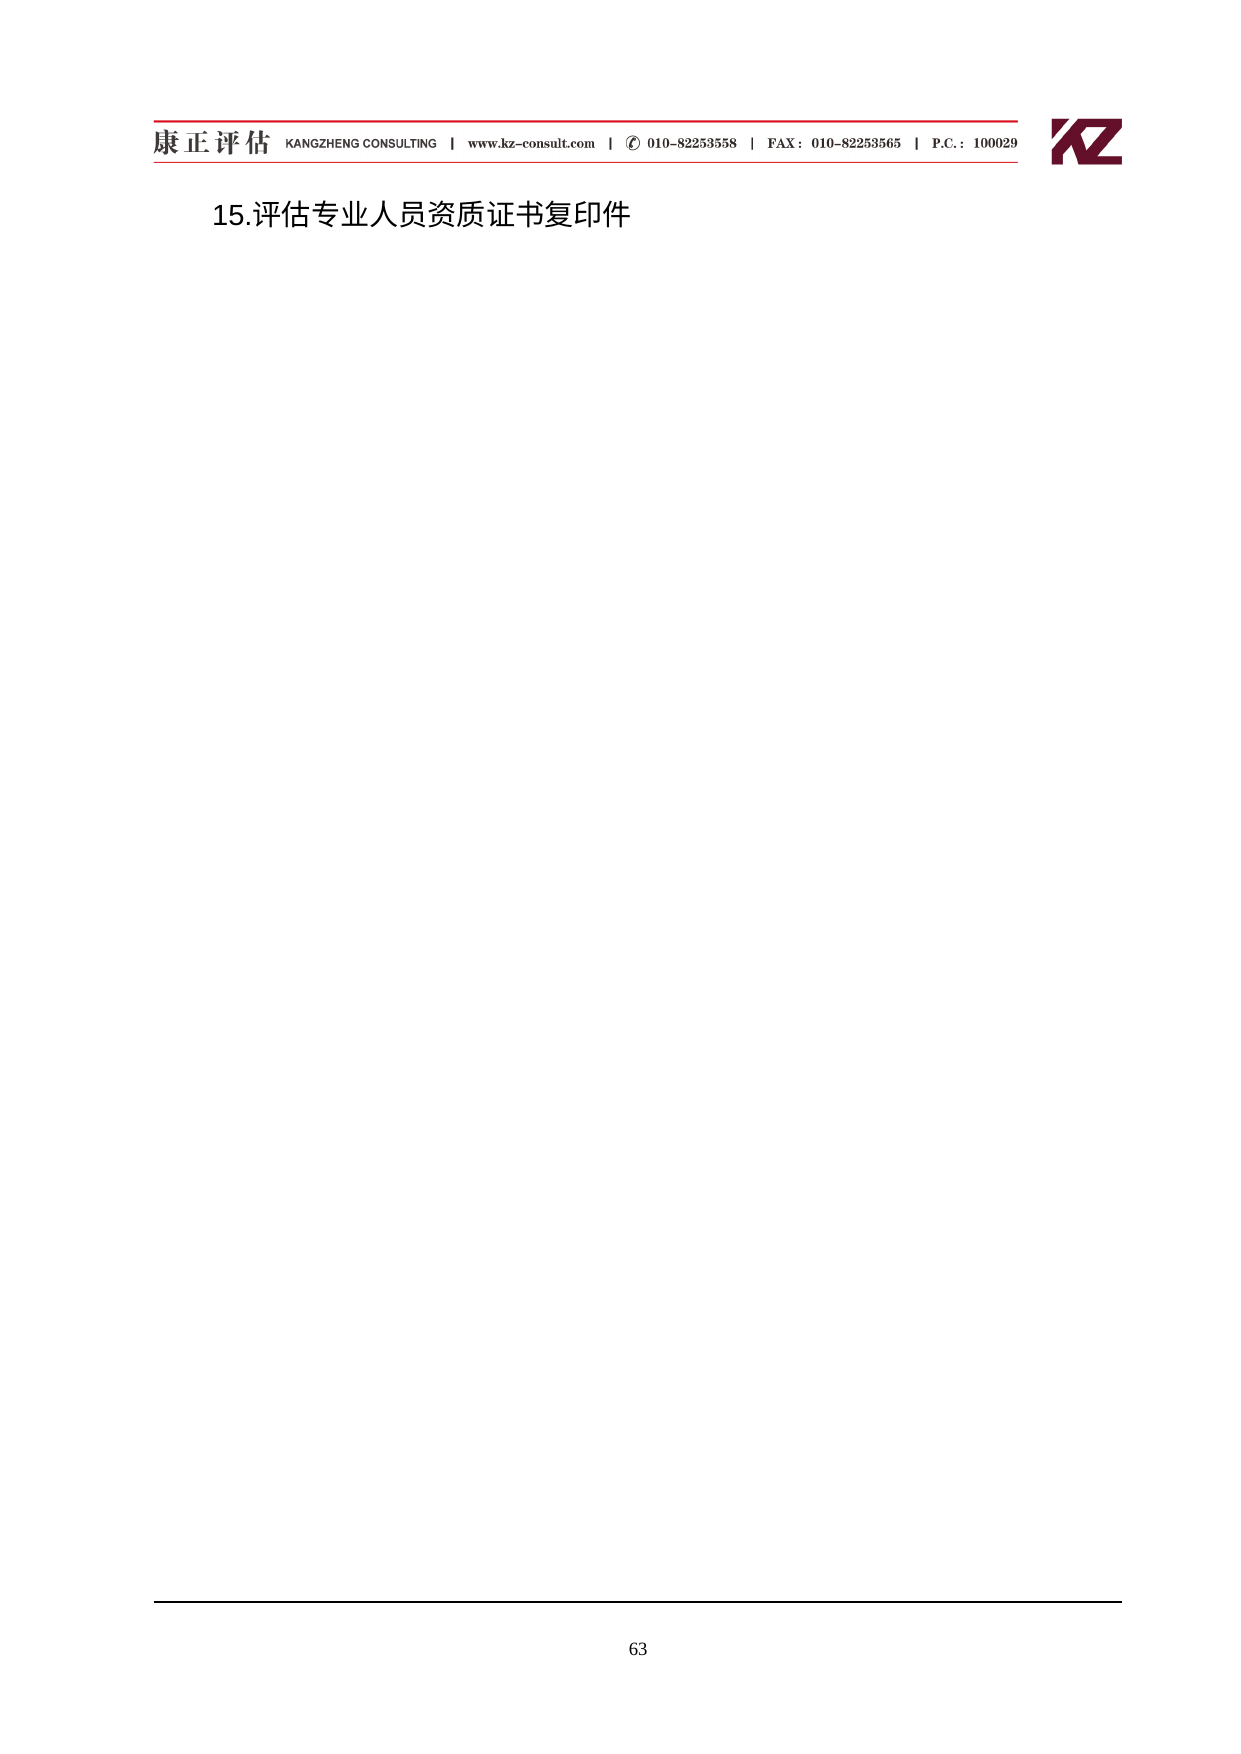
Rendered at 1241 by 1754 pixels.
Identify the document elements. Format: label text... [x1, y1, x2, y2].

picture [153, 118, 1122, 165]
text 15.评估专业人员资质证书复印件 [153, 192, 1122, 234]
